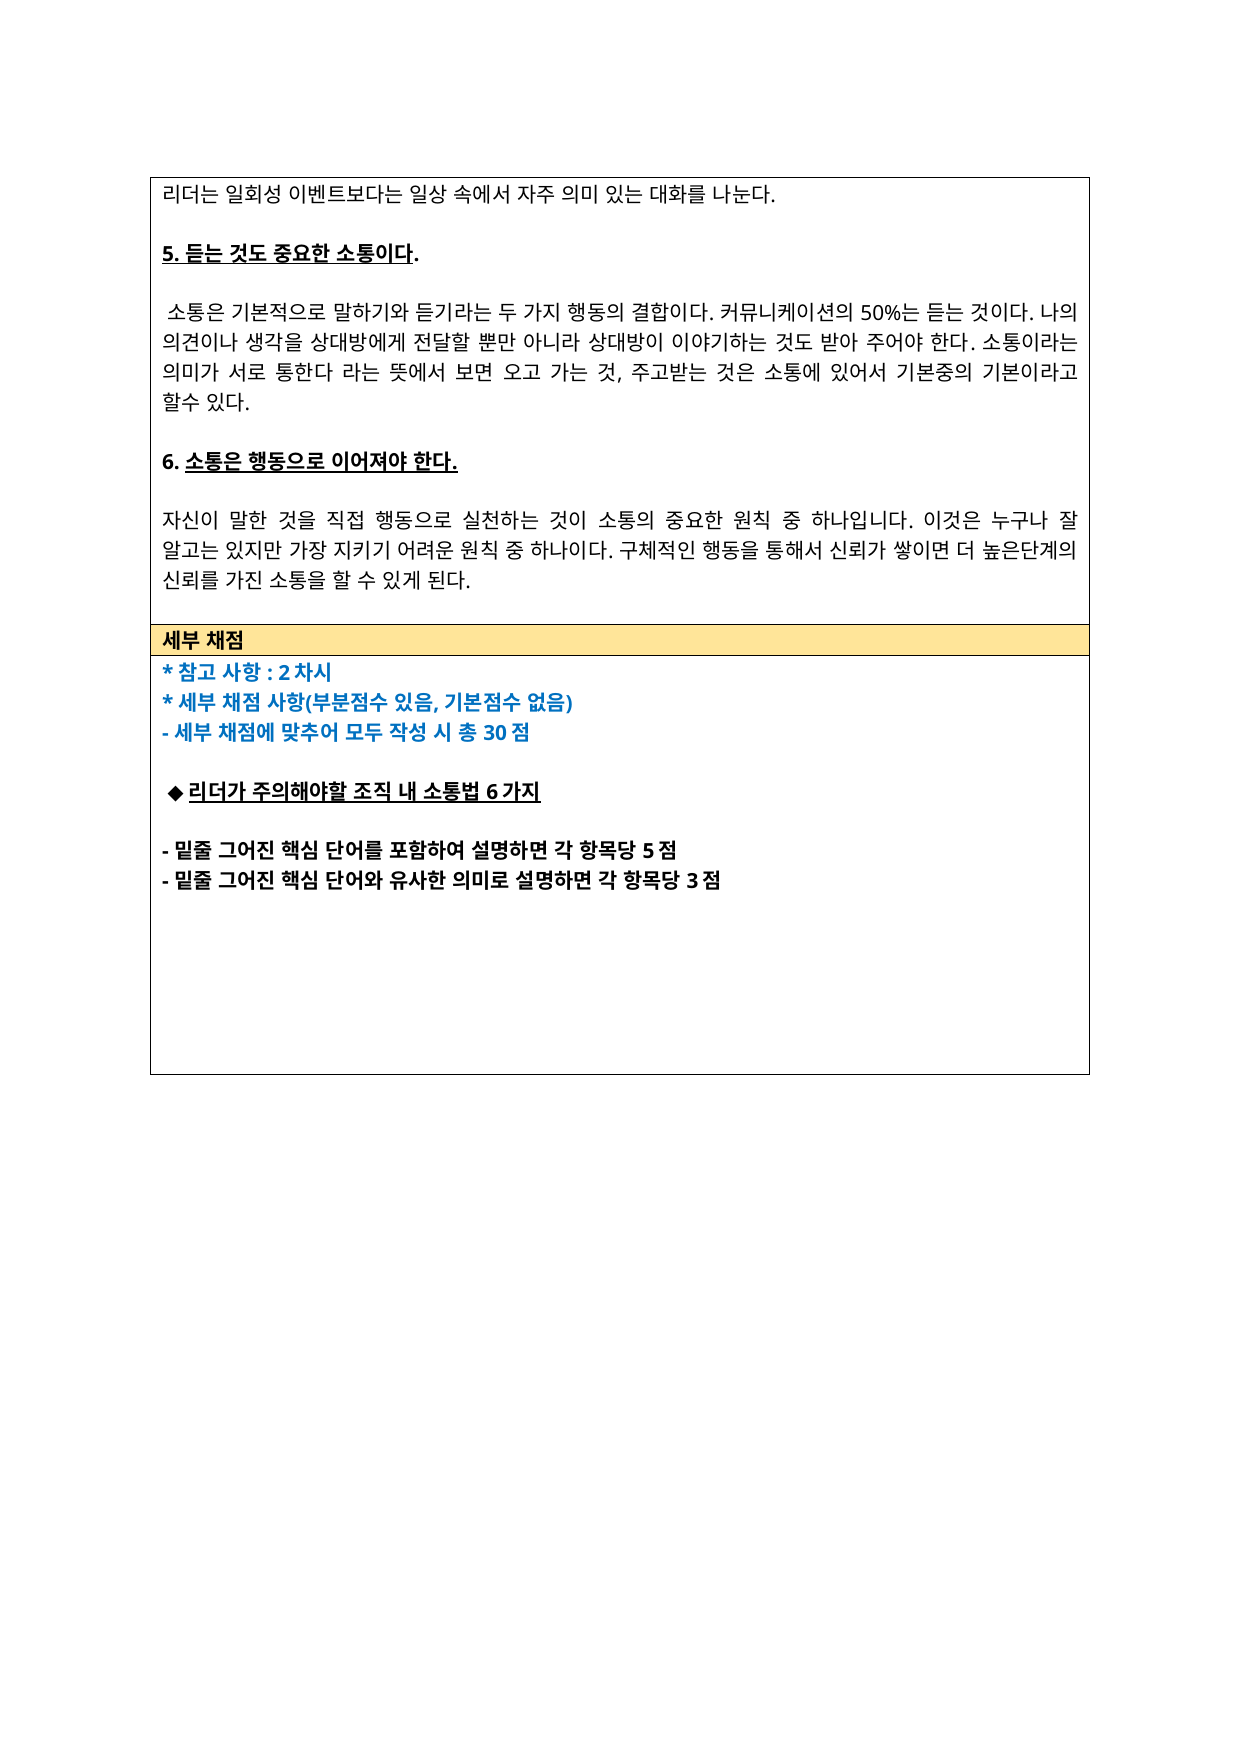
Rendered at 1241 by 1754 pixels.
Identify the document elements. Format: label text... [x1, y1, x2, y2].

table_cell 세부 채점 [151, 625, 1089, 655]
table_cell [151, 178, 1089, 623]
table_cell * 참고 사항 : 2차시 * 세부 채점 사항(부분점수 있음, 기본점수 없음) - 세부 채점에 맞추어 모두 작성 시 총 30점 ◆ 리더가 주의해야할 조직 내 소통법 6가지 - 밑줄 그어진 핵심 단어를 포함하여 설명하면 각 항목당 5점 - 밑줄 그어진 핵심 단어와 유사한 의미로 설명하면 각 항목당 3점 [151, 656, 1089, 1074]
